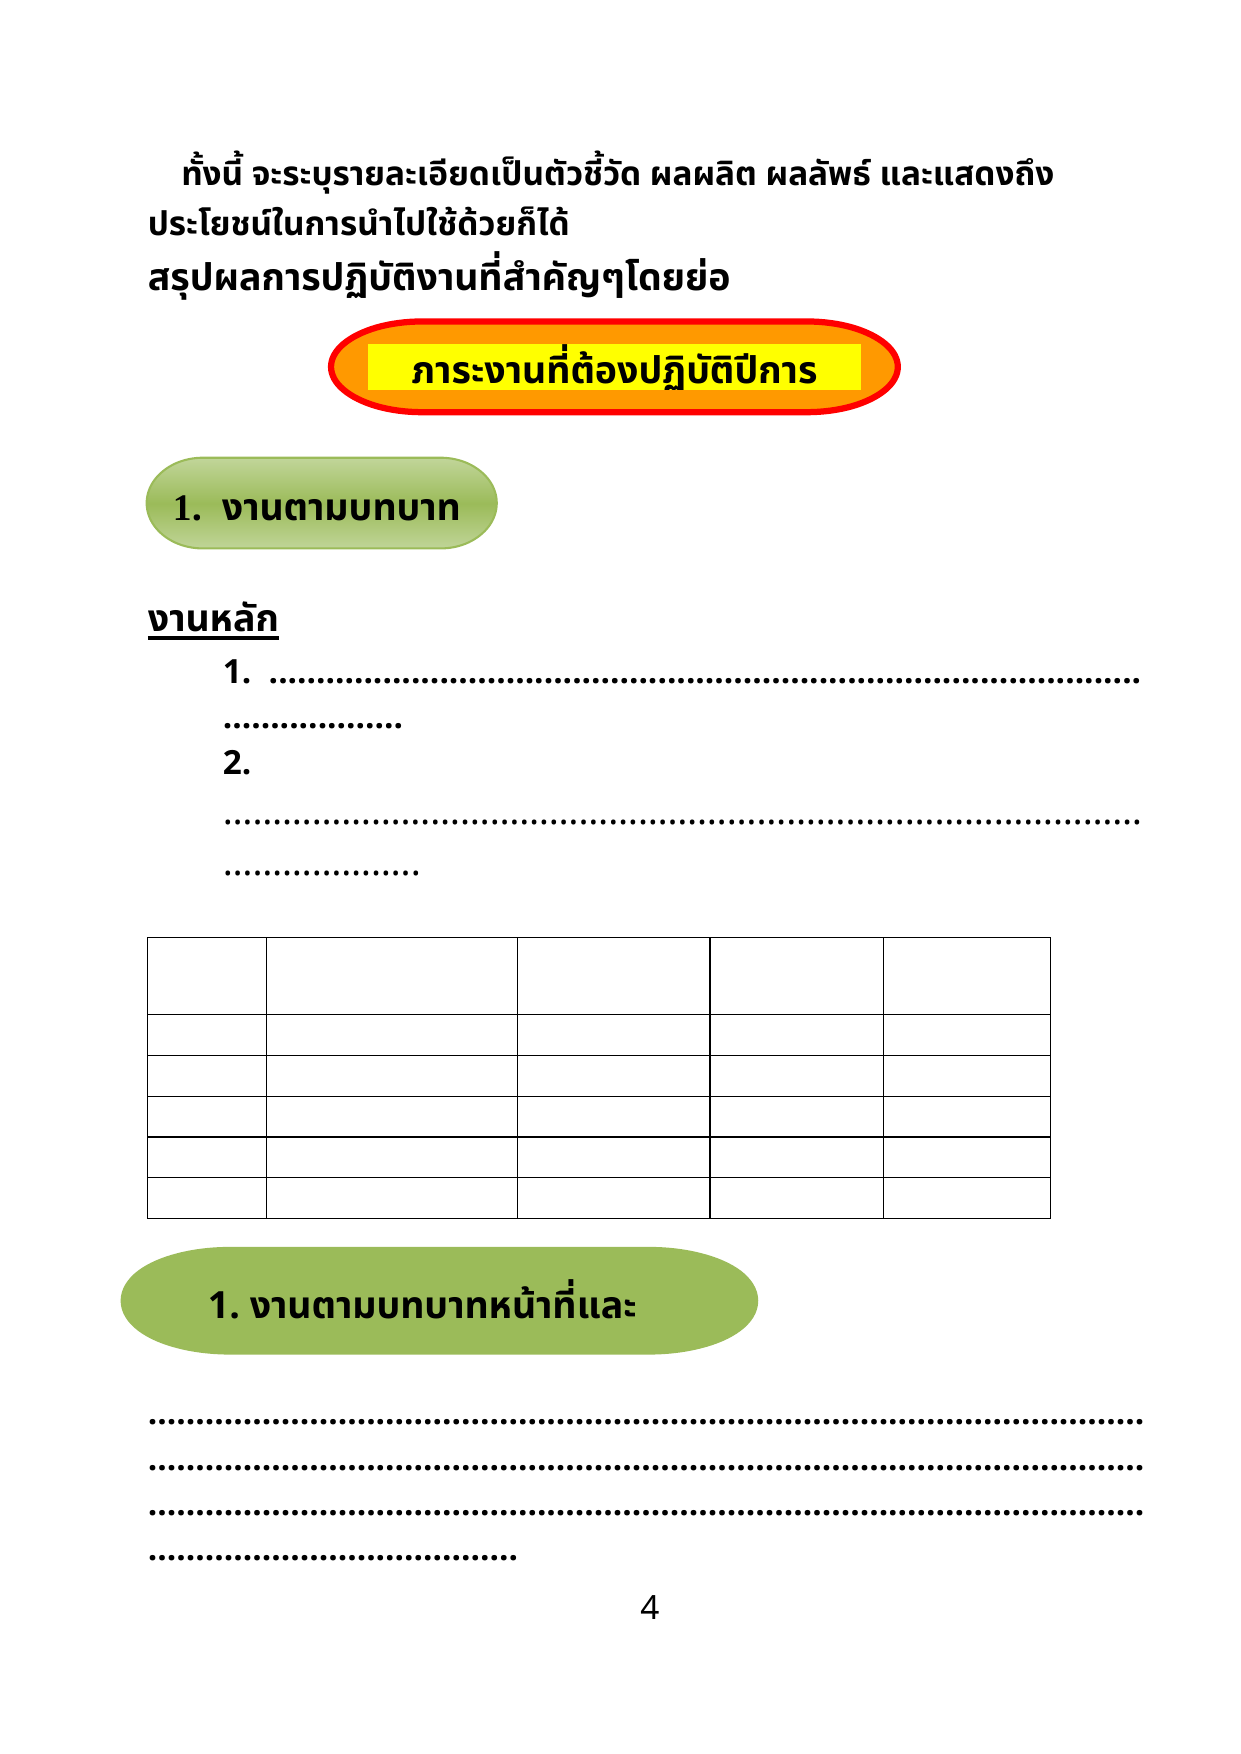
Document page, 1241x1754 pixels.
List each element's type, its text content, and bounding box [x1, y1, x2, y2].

table_cell [518, 1015, 709, 1055]
table_cell [884, 1015, 1050, 1055]
table_cell [884, 1138, 1050, 1177]
table_header [267, 938, 517, 1014]
table_cell [518, 1097, 709, 1136]
table_header [148, 938, 266, 1014]
text 2. ………………………………………………………………………………………………….. [223, 739, 1152, 886]
table_cell [884, 1056, 1050, 1096]
table_header [518, 938, 709, 1014]
table_cell [518, 1056, 709, 1096]
table_cell [518, 1138, 709, 1177]
table_cell [884, 1097, 1050, 1136]
table_cell [267, 1015, 517, 1055]
table_cell [148, 1138, 266, 1177]
text 1. ............................................................................................................... [223, 648, 1152, 739]
table_cell [148, 1056, 266, 1096]
table_cell [711, 1056, 883, 1096]
table_cell [148, 1015, 266, 1055]
table_cell [267, 1178, 517, 1218]
table_cell [884, 1178, 1050, 1218]
table_cell [148, 1178, 266, 1218]
text สรุปผลการปฏิบัติงานที่สำคัญๆโดยย่อ [148, 251, 1152, 307]
text ทั้งนี้ จะระบุรายละเอียดเป็นตัวชี้วัด ผลผลิต ผลลัพธ์ และแสดงถึงประโยชน์ในการนำไปใช้ด้วยก็ได้ [148, 150, 1152, 251]
table_header [711, 938, 883, 1014]
table_cell [267, 1056, 517, 1096]
text งานหลัก [148, 591, 1152, 648]
table_cell [267, 1138, 517, 1177]
table_cell [711, 1178, 883, 1218]
table_cell [711, 1097, 883, 1136]
table_cell [148, 1097, 266, 1136]
table_cell [711, 1015, 883, 1055]
text ………………………………………………………………………………………………………………………………………………………………………………………………………………………………………………………………………………………………………………………… [148, 1389, 1152, 1571]
table_header [884, 938, 1050, 1014]
table_cell [711, 1138, 883, 1177]
table_cell [518, 1178, 709, 1218]
table_cell [267, 1097, 517, 1136]
